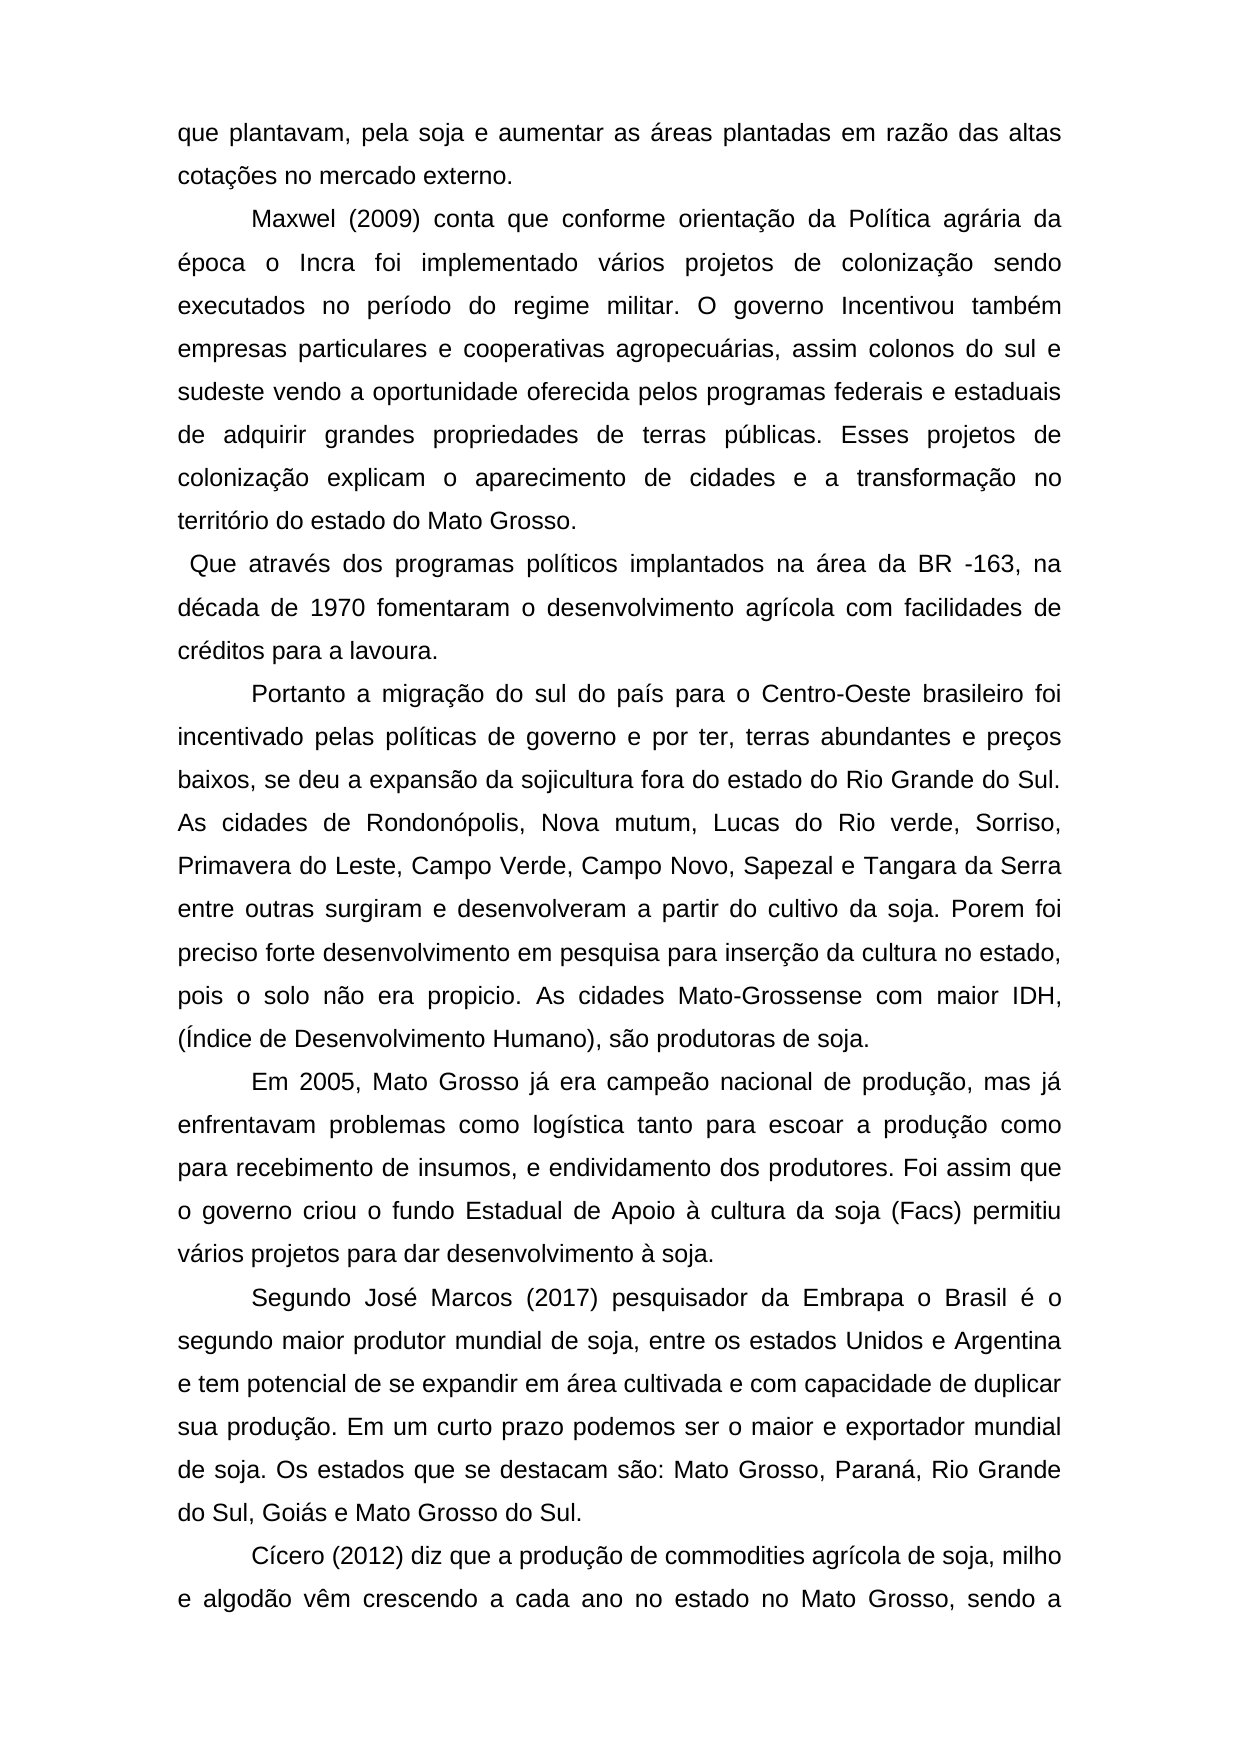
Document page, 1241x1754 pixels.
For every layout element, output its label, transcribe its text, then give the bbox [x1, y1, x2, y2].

text Portanto a migração do sul do país para o Centro-Oeste brasileiro foi incentivado pelas políticas de governo e por ter, terras abundantes e preços baixos, se deu a expansão da sojicultura fora do estado do Rio Grande do Sul. As cidades de Rondonópolis, Nova mutum, Lucas do Rio verde, Sorriso, Primavera do Leste, Campo Verde, Campo Novo, Sapezal e Tangara da Serra entre outras surgiram e desenvolveram a partir do cultivo da soja. Porem foi preciso forte desenvolvimento em pesquisa para inserção da cultura no estado, pois o solo não era propicio. As cidades Mato-Grossense com maior IDH, (Índice de Desenvolvimento Humano), são produtoras de soja. [177, 679, 1063, 1052]
text Que através dos programas políticos implantados na área da BR -163, na década de 1970 fomentaram o desenvolvimento agrícola com facilidades de créditos para a lavoura. [177, 549, 1063, 664]
text Maxwel (2009) conta que conforme orientação da Política agrária da época o Incra foi implementado vários projetos de colonização sendo executados no período do regime militar. O governo Incentivou também empresas particulares e cooperativas agropecuárias, assim colonos do sul e sudeste vendo a oportunidade oferecida pelos programas federais e estaduais de adquirir grandes propriedades de terras públicas. Esses projetos de colonização explicam o aparecimento de cidades e a transformação no território do estado do Mato Grosso. [177, 204, 1063, 535]
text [177, 1541, 1063, 1613]
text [177, 118, 1063, 190]
text Em 2005, Mato Grosso já era campeão nacional de produção, mas já enfrentavam problemas como logística tanto para escoar a produção como para recebimento de insumos, e endividamento dos produtores. Foi assim que o governo criou o fundo Estadual de Apoio à cultura da soja (Facs) permitiu vários projetos para dar desenvolvimento à soja. [177, 1067, 1063, 1268]
text Segundo José Marcos (2017) pesquisador da Embrapa o Brasil é o segundo maior produtor mundial de soja, entre os estados Unidos e Argentina e tem potencial de se expandir em área cultivada e com capacidade de duplicar sua produção. Em um curto prazo podemos ser o maior e exportador mundial de soja. Os estados que se destacam são: Mato Grosso, Paraná, Rio Grande do Sul, Goiás e Mato Grosso do Sul. [177, 1282, 1063, 1527]
